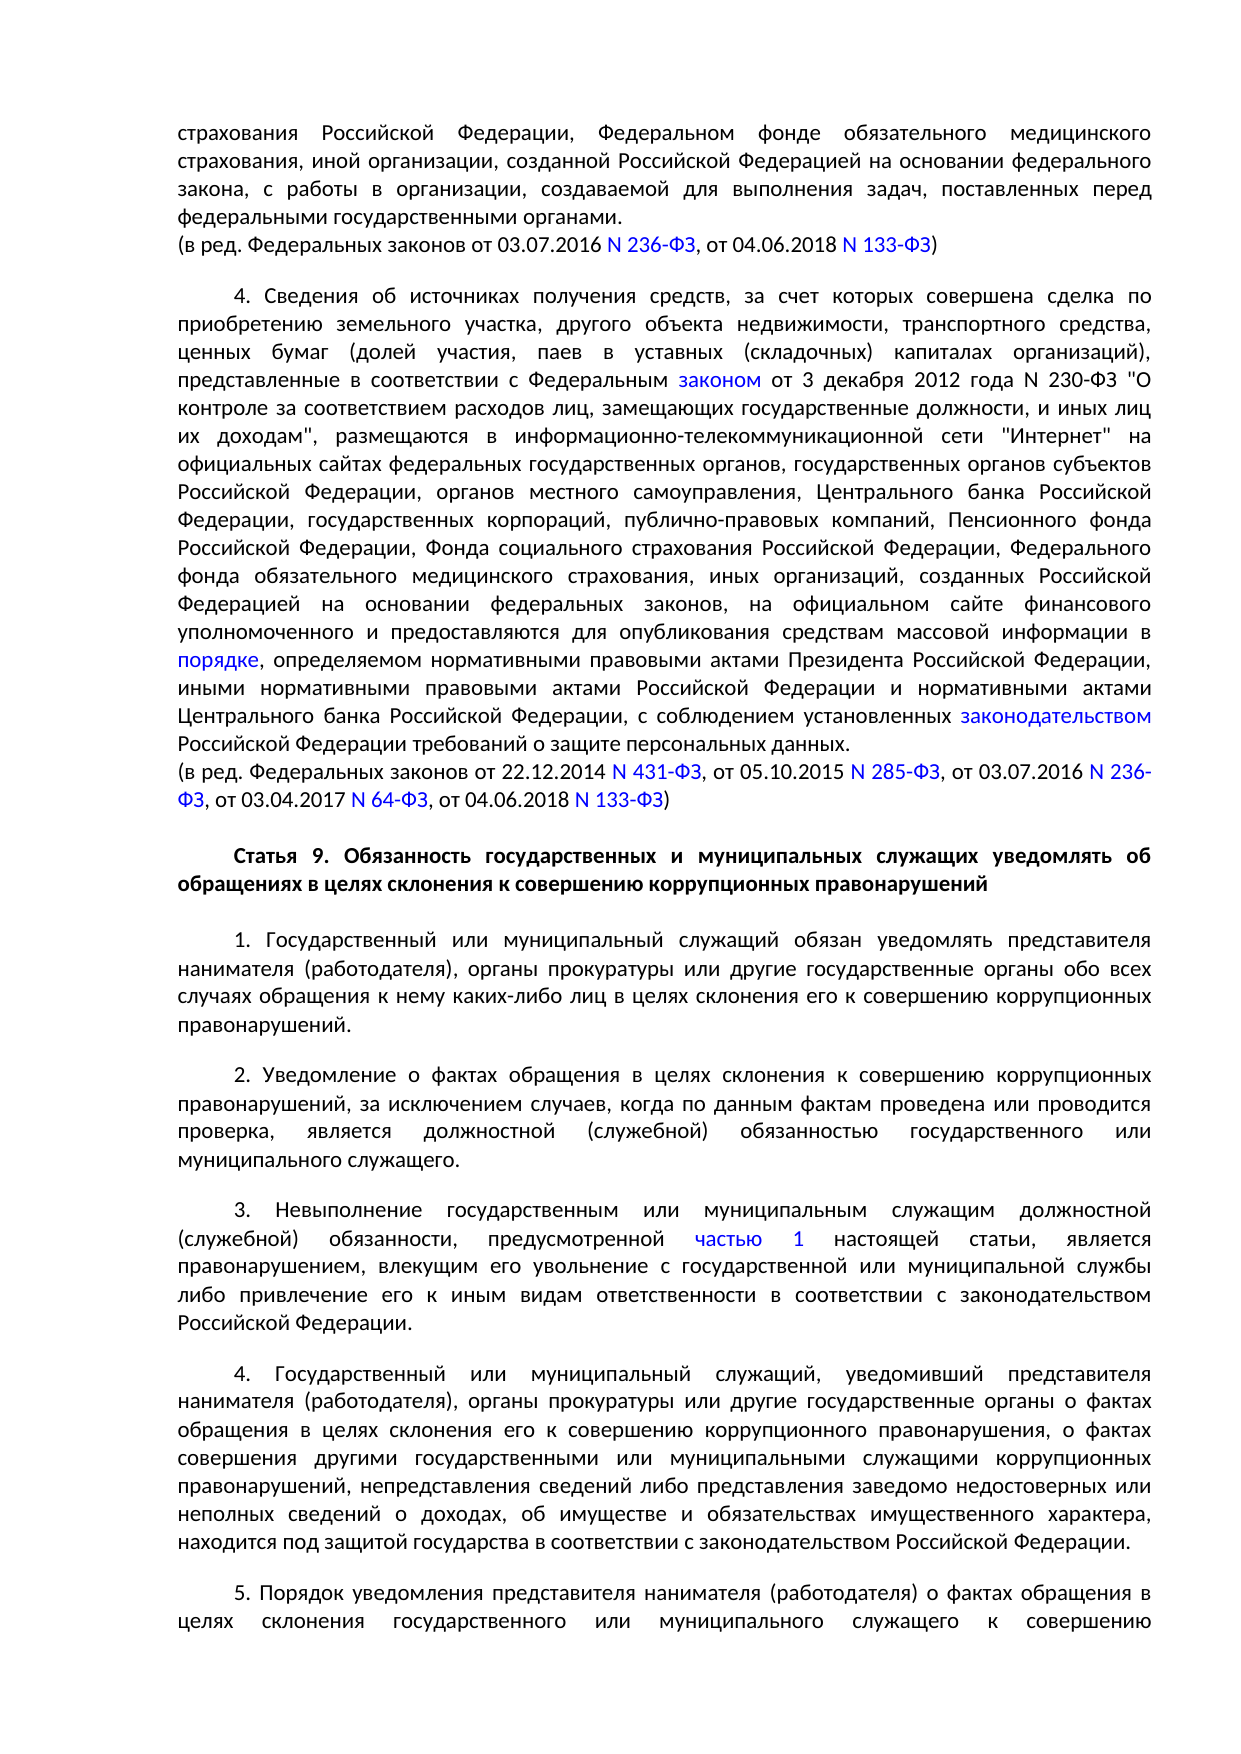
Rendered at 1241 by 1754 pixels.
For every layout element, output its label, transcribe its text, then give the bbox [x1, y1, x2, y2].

text (в ред. Федеральных законов от 03.07.2016 N 236-ФЗ, от 04.06.2018 N 133-ФЗ) [177, 230, 1152, 258]
text 4. Сведения об источниках получения средств, за счет которых совершена сделка по приобретению земельного участка, другого объекта недвижимости, транспортного средства, ценных бумаг (долей участия, паев в уставных (складочных) капиталах организаций), представленные в соответствии с Федеральным законом от 3 декабря 2012 года N 230-ФЗ "О контроле за соответствием расходов лиц, замещающих государственные должности, и иных лиц их доходам", размещаются в информационно-телекоммуникационной сети "Интернет" на официальных сайтах федеральных государственных органов, государственных органов субъектов Российской Федерации, органов местного самоуправления, Центрального банка Российской Федерации, государственных корпораций, публично-правовых компаний, Пенсионного фонда Российской Федерации, Фонда социального страхования Российской Федерации, Федерального фонда обязательного медицинского страхования, иных организаций, созданных Российской Федерацией на основании федеральных законов, на официальном сайте финансового уполномоченного и предоставляются для опубликования средствам массовой информации в порядке, определяемом нормативными правовыми актами Президента Российской Федерации, иными нормативными правовыми актами Российской Федерации и нормативными актами Центрального банка Российской Федерации, с соблюдением установленных законодательством Российской Федерации требований о защите персональных данных. [177, 281, 1152, 757]
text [177, 118, 1152, 230]
title Статья 9. Обязанность государственных и муниципальных служащих уведомлять об обращениях в целях склонения к совершению коррупционных правонарушений [177, 842, 1152, 898]
text 2. Уведомление о фактах обращения в целях склонения к совершению коррупционных правонарушений, за исключением случаев, когда по данным фактам проведена или проводится проверка, является должностной (служебной) обязанностью государственного или муниципального служащего. [177, 1061, 1152, 1173]
text 4. Государственный или муниципальный служащий, уведомивший представителя нанимателя (работодателя), органы прокуратуры или другие государственные органы о фактах обращения в целях склонения его к совершению коррупционного правонарушения, о фактах совершения другими государственными или муниципальными служащими коррупционных правонарушений, непредставления сведений либо представления заведомо недостоверных или неполных сведений о доходах, об имуществе и обязательствах имущественного характера, находится под защитой государства в соответствии с законодательством Российской Федерации. [177, 1359, 1152, 1555]
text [177, 1578, 1152, 1634]
text 3. Невыполнение государственным или муниципальным служащим должностной (служебной) обязанности, предусмотренной частью 1 настоящей статьи, является правонарушением, влекущим его увольнение с государственной или муниципальной службы либо привлечение его к иным видам ответственности в соответствии с законодательством Российской Федерации. [177, 1196, 1152, 1336]
text 1. Государственный или муниципальный служащий обязан уведомлять представителя нанимателя (работодателя), органы прокуратуры или другие государственные органы обо всех случаях обращения к нему каких-либо лиц в целях склонения его к совершению коррупционных правонарушений. [177, 926, 1152, 1038]
text (в ред. Федеральных законов от 22.12.2014 N 431-ФЗ, от 05.10.2015 N 285-ФЗ, от 03.07.2016 N 236-ФЗ, от 03.04.2017 N 64-ФЗ, от 04.06.2018 N 133-ФЗ) [177, 757, 1152, 813]
